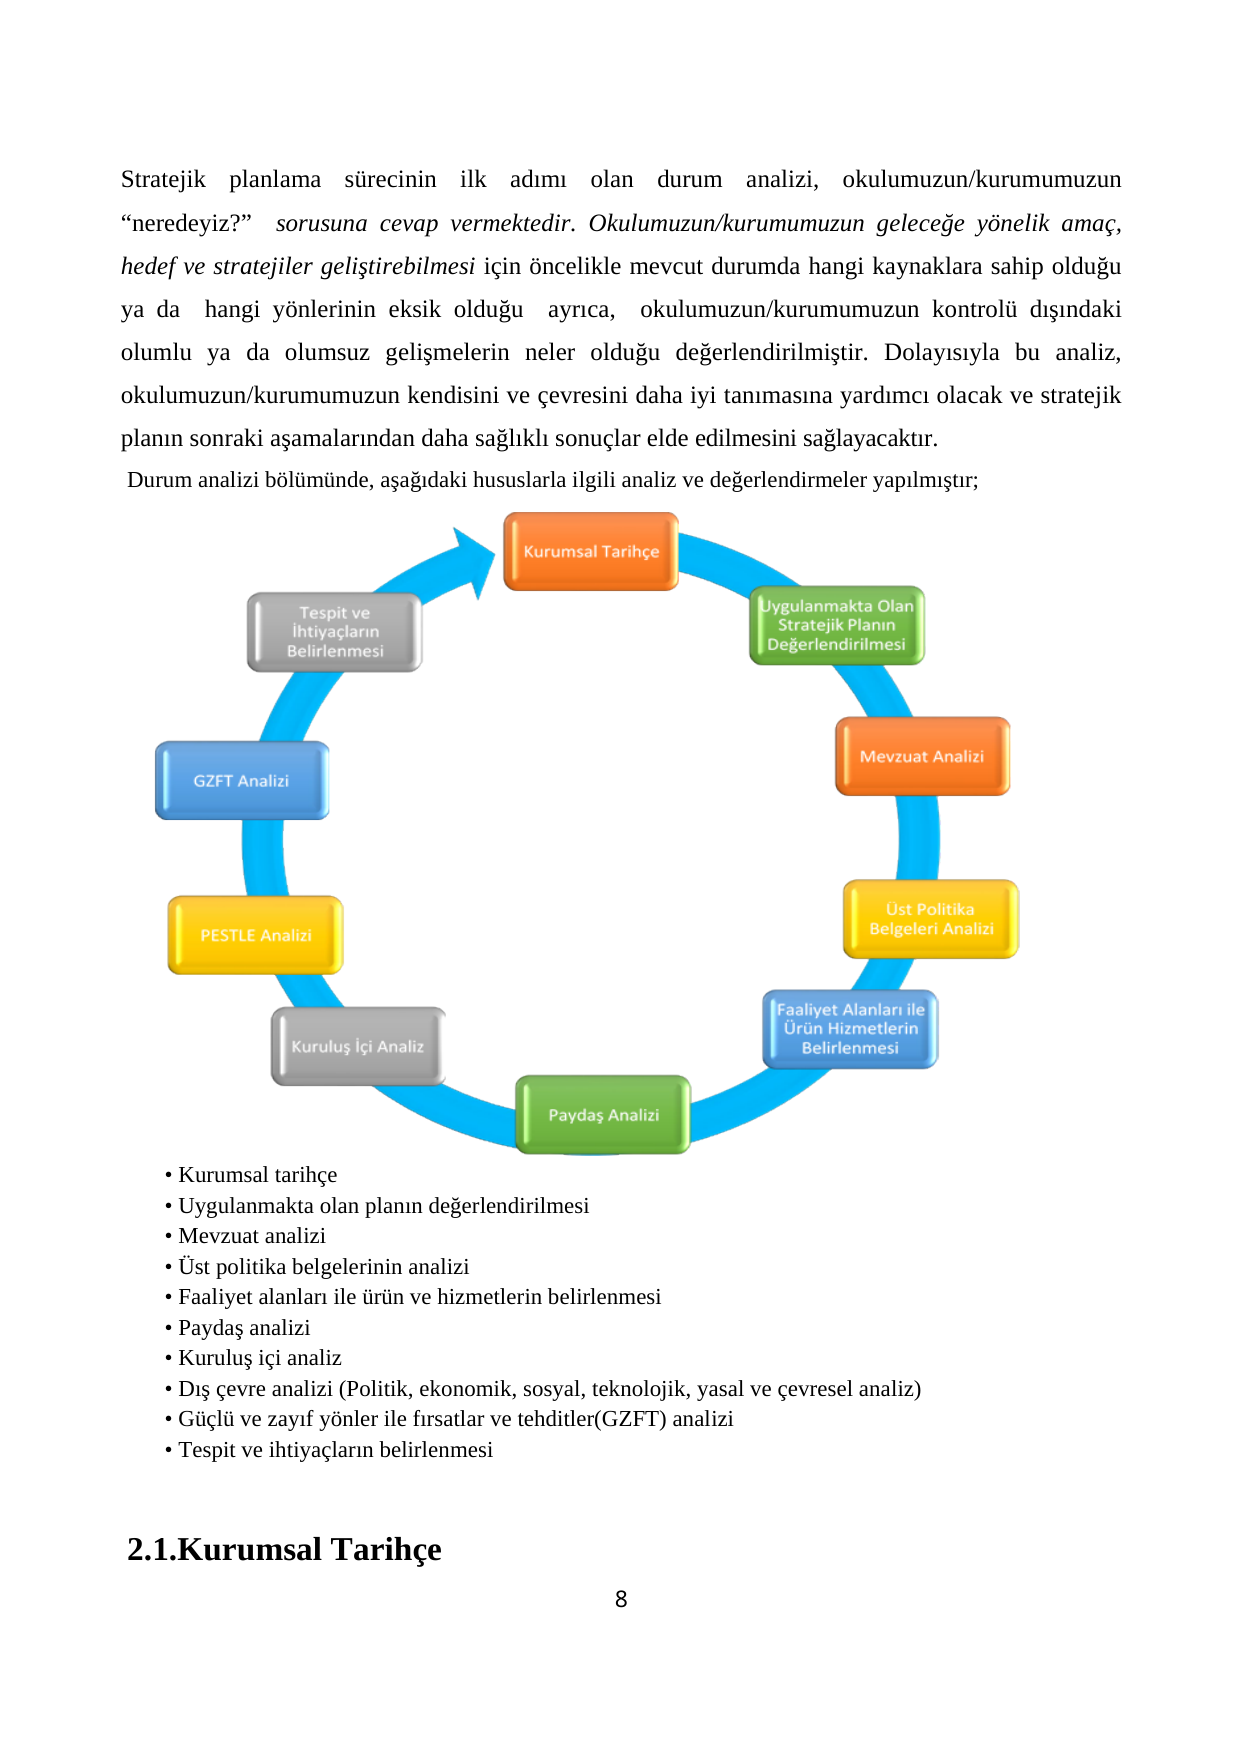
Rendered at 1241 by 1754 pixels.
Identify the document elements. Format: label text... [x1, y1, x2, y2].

text Durum analizi bölümünde, aşağıdaki hususlarla ilgili analiz ve değerlendirmeler yapılmıştır; [127, 466, 1120, 493]
text • Mevzuat analizi [164, 1222, 1128, 1249]
text • Dış çevre analizi (Politik, ekonomik, sosyal, teknolojik, yasal ve çevresel analiz) [164, 1375, 1128, 1401]
text • Paydaş analizi [164, 1314, 1128, 1340]
text • Tespit ve ihtiyaçların belirlenmesi [164, 1436, 1128, 1462]
text • Kuruluş içi analiz [164, 1344, 1128, 1371]
text • Güçlü ve zayıf yönler ile fırsatlar ve tehditler(GZFT) analizi [164, 1405, 1128, 1432]
text 2.1.Kurumsal Tarihçe [127, 1529, 1128, 1568]
text • Üst politika belgelerinin analizi [164, 1253, 1128, 1279]
picture [154, 512, 1021, 1156]
text • Uygulanmakta olan planın değerlendirilmesi [164, 1192, 1128, 1218]
text • Faaliyet alanları ile ürün ve hizmetlerin belirlenmesi [164, 1283, 1128, 1310]
text Stratejik planlama sürecinin ilk adımı olan durum analizi, okulumuzun/kurumumuzun “neredeyiz?” sorusuna cevap vermektedir. Okulumuzun/kurumumuzun geleceğe yönelik amaç, hedef ve stratejiler geliştirebilmesi için öncelikle mevcut durumda hangi kaynaklara sahip olduğu ya da hangi yönlerinin eksik olduğu ayrıca, okulumuzun/kurumumuzun kontrolü dışındaki olumlu ya da olumsuz gelişmelerin neler olduğu değerlendirilmiştir. Dolayısıyla bu analiz, okulumuzun/kurumumuzun kendisini ve çevresini daha iyi tanımasına yardımcı olacak ve stratejik planın sonraki aşamalarından daha sağlıklı sonuçlar elde edilmesini sağlayacaktır. [121, 164, 1122, 452]
